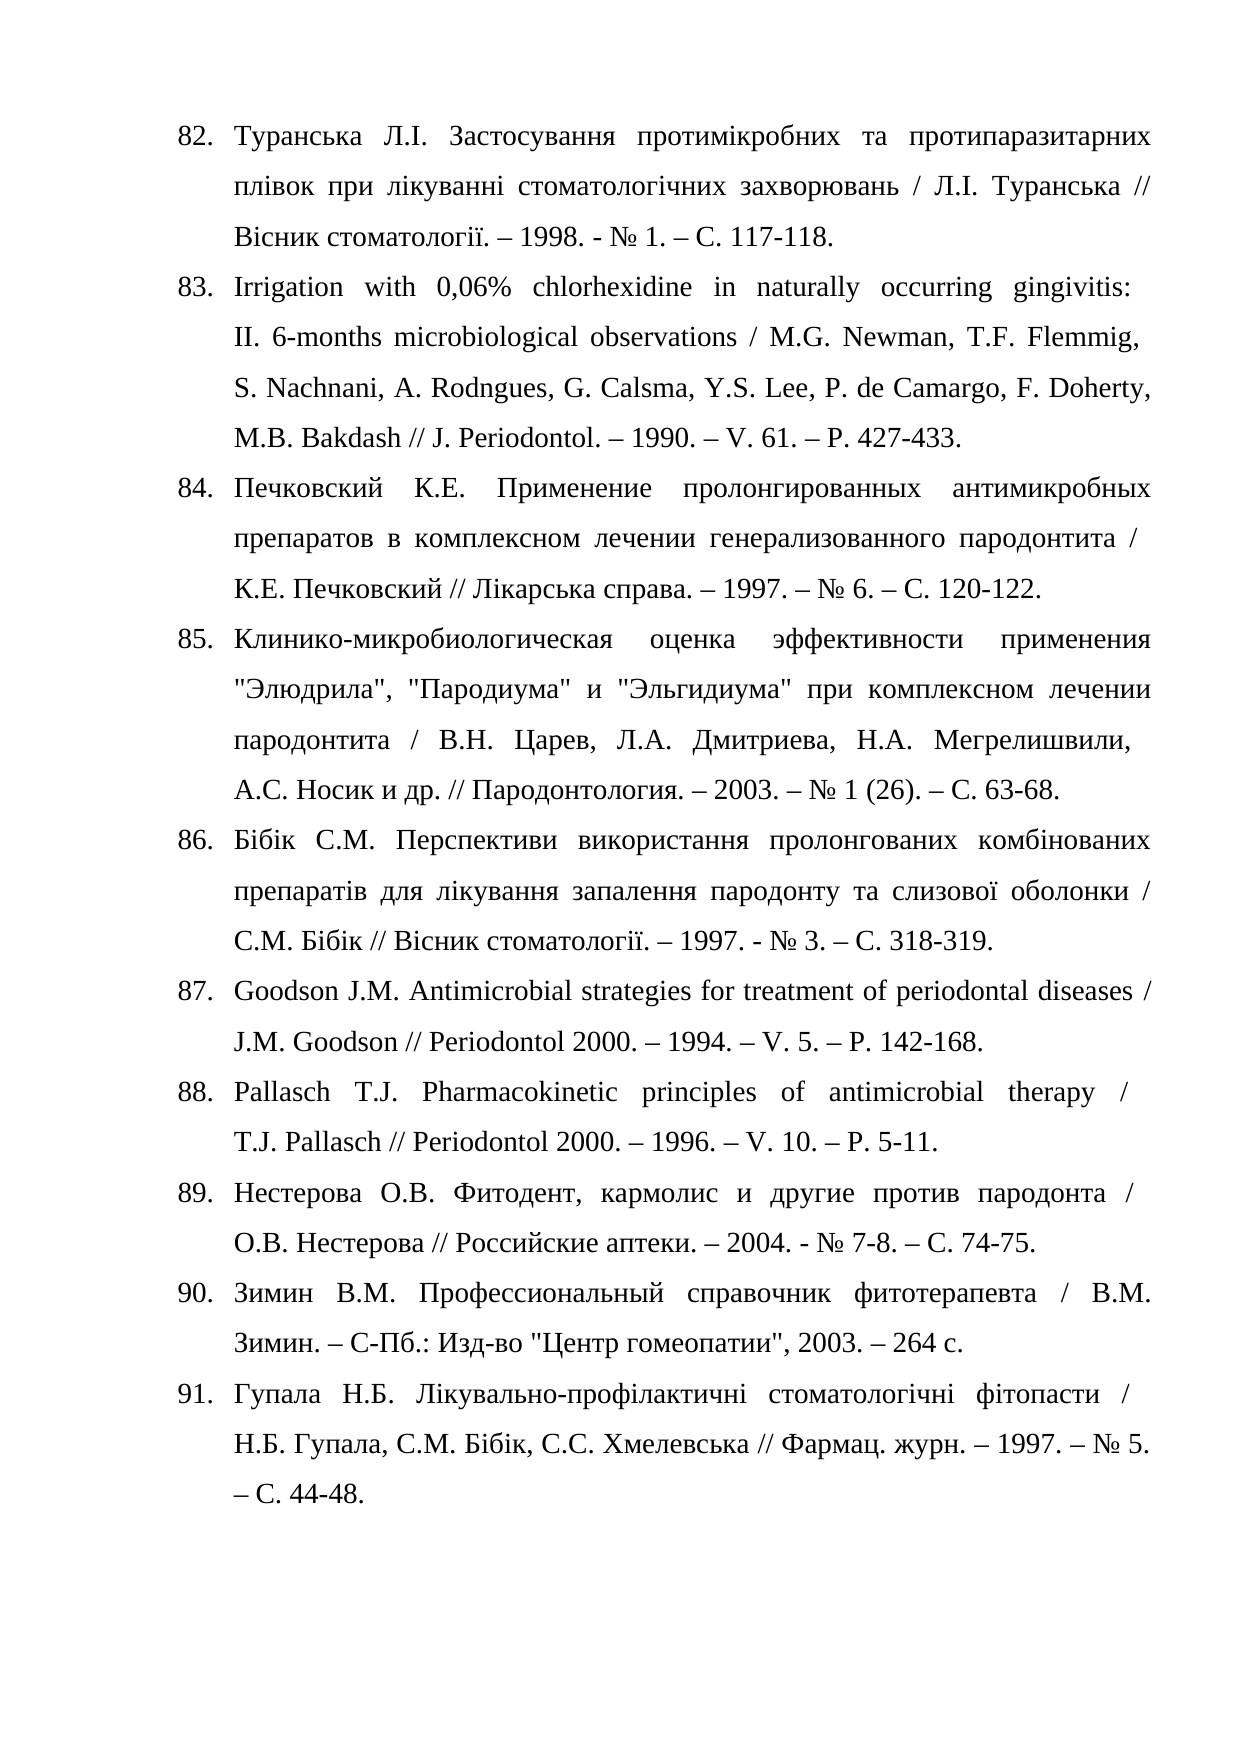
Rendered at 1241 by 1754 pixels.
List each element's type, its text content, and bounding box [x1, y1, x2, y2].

list Irrigation with 0,06% chlorhexidine in naturally occurring gingivitis: II. 6-months microbiological observations / M.G. Newman, T.F. Flemmig, S. Nachnani, A. Rodngues, G. Calsma, Y.S. Lee, P. de Camargo, F. Doherty, M.B. Bakdash // J. Periodontol. – 1990. – V. 61. – P. 427-433. [177, 269, 1152, 453]
list Зимин В.М. Профессиональный справочник фитотерапевта / В.М. Зимин. – С-Пб.: Изд-во "Центр гомеопатии", 2003. – 264 с. [177, 1275, 1152, 1359]
list Goodson J.M. Antimicrobial strategies for treatment of periodontal diseases / J.M. Goodson // Periodontol 2000. – 1994. – V. 5. – P. 142-168. [177, 973, 1152, 1057]
list Клинико-микробиологическая оценка эффективности применения "Элюдрила", "Пародиума" и "Эльгидиума" при комплексном лечении пародонтита / В.Н. Царев, Л.А. Дмитриева, Н.А. Мегрелишвили, А.С. Носик и др. // Пародонтология. – 2003. – № 1 (26). – С. 63-68. [177, 621, 1152, 806]
list Гупала Н.Б. Лікувально-профілактичні стоматологічні фітопасти / Н.Б. Гупала, С.М. Бібік, С.С. Хмелевська // Фармац. журн. – 1997. – № 5. – С. 44-48. [177, 1376, 1152, 1510]
list Печковский К.Е. Применение пролонгированных антимикробных препаратов в комплексном лечении генерализованного пародонтита / К.Е. Печковский // Лікарська справа. – 1997. – № 6. – С. 120-122. [177, 470, 1152, 604]
list Нестерова О.В. Фитодент, кармолис и другие против пародонта / О.В. Нестерова // Российские аптеки. – 2004. - № 7-8. – С. 74-75. [177, 1175, 1152, 1258]
list Pallasch T.J. Pharmacokinetic principles of antimicrobial therapy / T.J. Pallasch // Periodontol 2000. – 1996. – V. 10. – P. 5-11. [177, 1074, 1152, 1158]
list Туранська Л.І. Застосування протимікробних та протипаразитарних плівок при лікуванні стоматологічних захворювань / Л.І. Туранська // Вісник стоматології. – 1998. - № 1. – С. 117-118. [177, 118, 1152, 252]
list Бібік С.М. Перспективи використання пролонгованих комбінованих препаратів для лікування запалення пародонту та слизової оболонки / С.М. Бібік // Вісник стоматології. – 1997. - № 3. – С. 318-319. [177, 822, 1152, 957]
